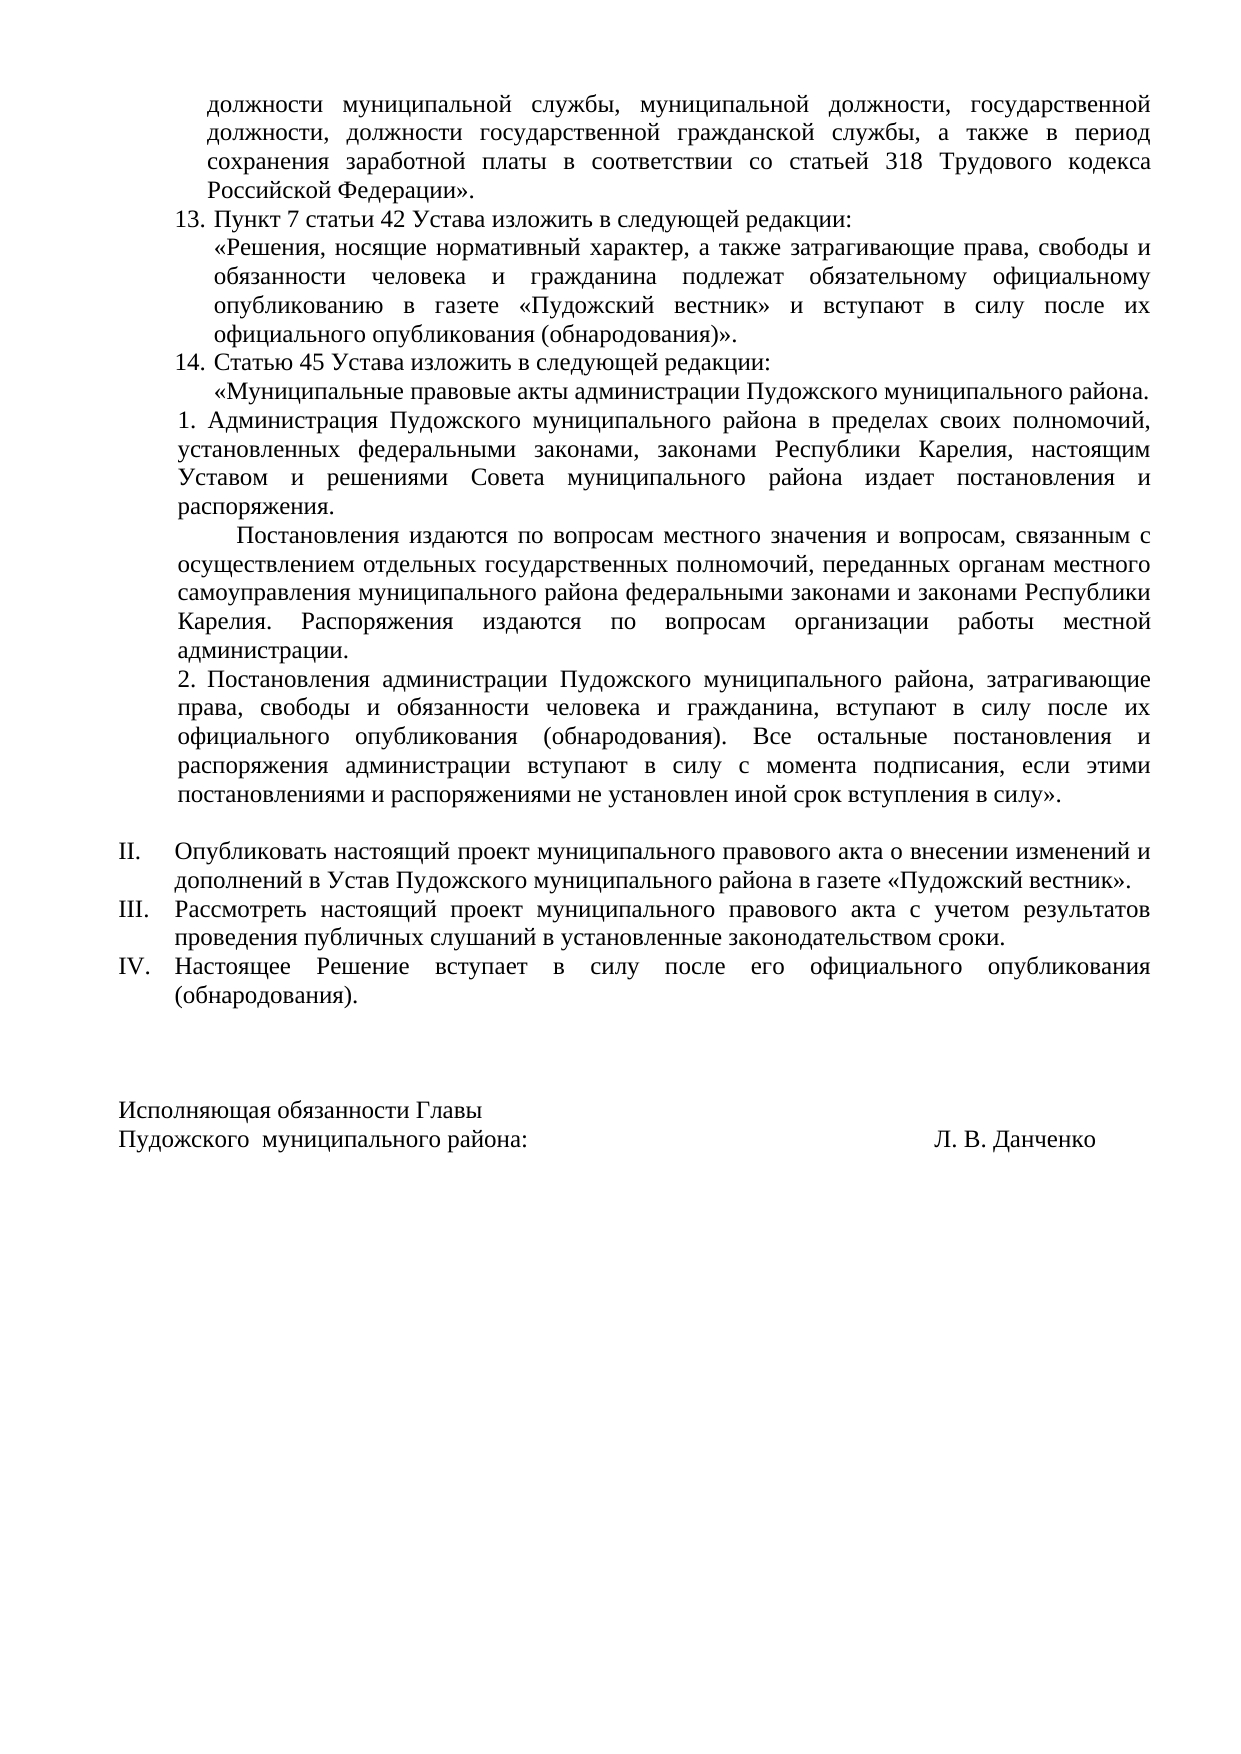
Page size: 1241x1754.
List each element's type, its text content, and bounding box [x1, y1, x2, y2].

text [207, 89, 1152, 204]
text 1. Администрация Пудожского муниципального района в пределах своих полномочий, установленных федеральными законами, законами Республики Карелия, настоящим Уставом и решениями Совета муниципального района издает постановления и распоряжения. [177, 405, 1152, 520]
list Опубликовать настоящий проект муниципального правового акта о внесении изменений и дополнений в Устав Пудожского муниципального района в газете «Пудожский вестник». [118, 836, 1152, 894]
list «Решения, носящие нормативный характер, а также затрагивающие права, свободы и обязанности человека и гражданина подлежат обязательному официальному опубликованию в газете «Пудожский вестник» и вступают в силу после их официального опубликования (обнародования)». [213, 232, 1152, 347]
text «Муниципальные правовые акты администрации Пудожского муниципального района. [213, 376, 1152, 405]
text Постановления издаются по вопросам местного значения и вопросам, связанным с осуществлением отдельных государственных полномочий, переданных органам местного самоуправления муниципального района федеральными законами и законами Республики Карелия. Распоряжения издаются по вопросам организации работы местной администрации. [177, 520, 1152, 664]
list Постановления администрации Пудожского муниципального района, затрагивающие права, свободы и обязанности человека и гражданина, вступают в силу после их официального опубликования (обнародования). Все остальные постановления и распоряжения администрации вступают в силу с момента подписания, если этими постановлениями и распоряжениями не установлен иной срок вступления в силу». [177, 664, 1152, 807]
list Настоящее Решение вступает в силу после его официального опубликования (обнародования). [118, 951, 1152, 1009]
text Пудожского муниципального района: Л. В. Данченко [118, 1124, 1152, 1152]
list Рассмотреть настоящий проект муниципального правового акта с учетом результатов проведения публичных слушаний в установленные законодательством сроки. [118, 894, 1152, 951]
list Статью 45 Устава изложить в следующей редакции: [174, 347, 1152, 376]
text Исполняющая обязанности Главы [118, 1095, 1152, 1124]
list Пункт 7 статьи 42 Устава изложить в следующей редакции: [174, 204, 1152, 232]
